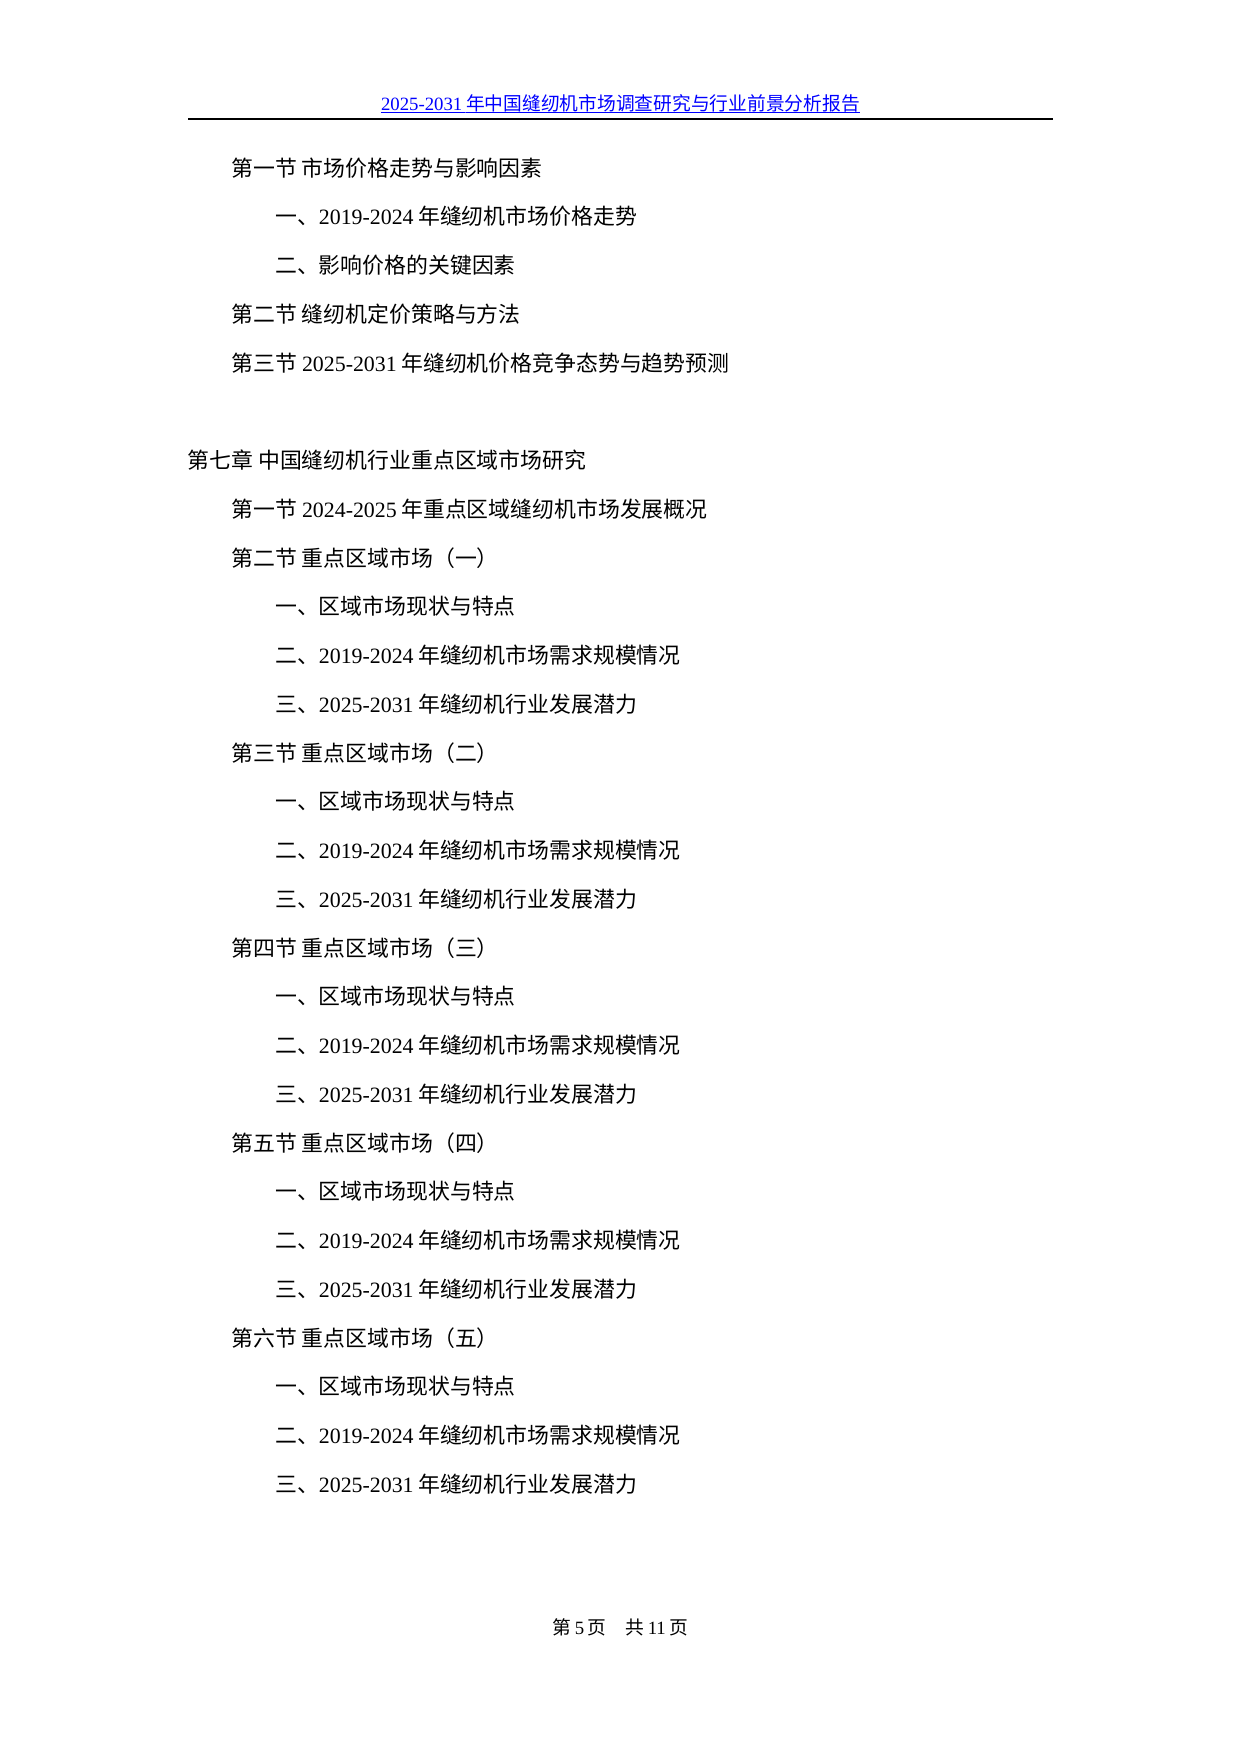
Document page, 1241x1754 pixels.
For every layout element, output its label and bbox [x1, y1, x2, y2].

text [187, 150, 1053, 1499]
